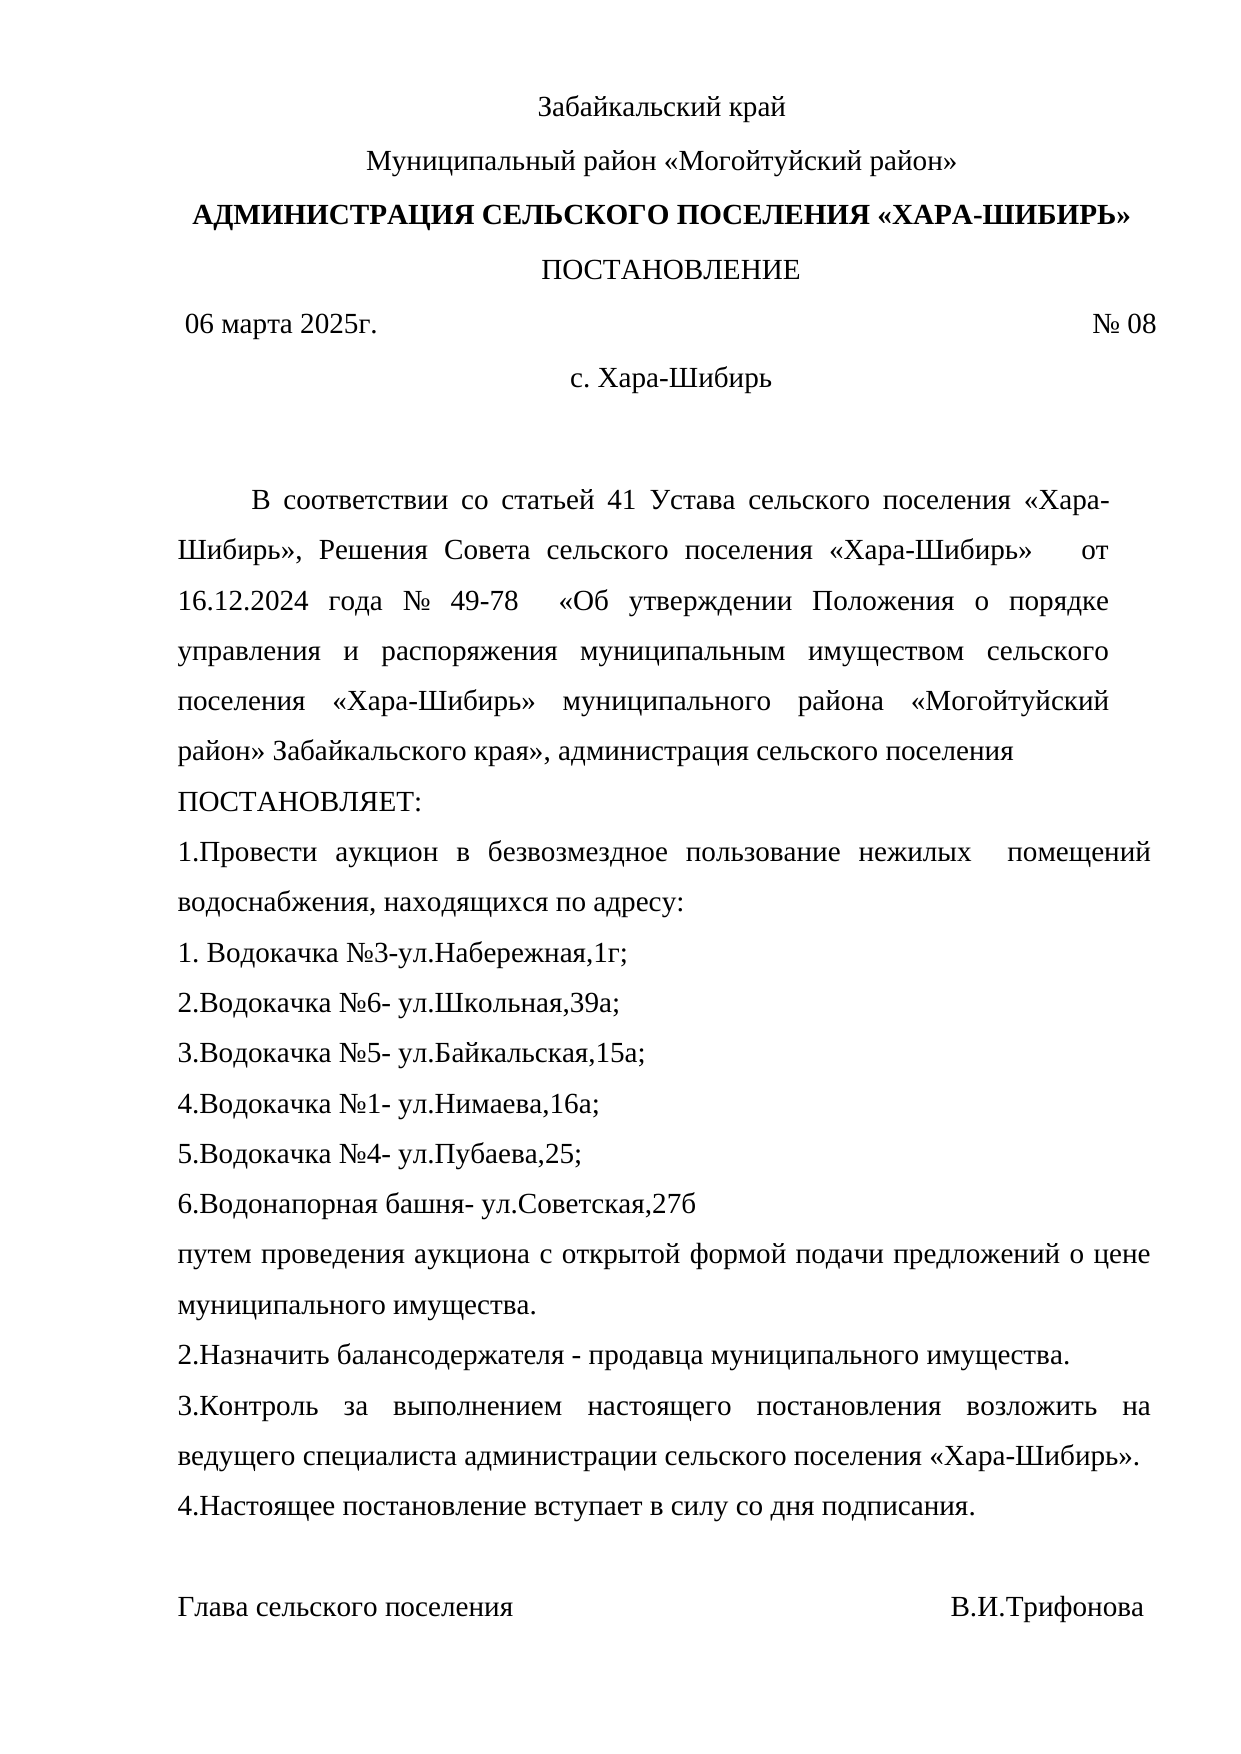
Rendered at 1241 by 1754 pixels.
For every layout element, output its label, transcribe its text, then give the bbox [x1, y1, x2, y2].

text 5.Водокачка №4- ул.Пубаева,25; [177, 1136, 1152, 1169]
text АДМИНИСТРАЦИЯ СЕЛЬСКОГО ПОСЕЛЕНИЯ «ХАРА-ШИБИРЬ» [158, 197, 1165, 231]
text В соответствии со статьей 41 Устава сельского поселения «Хара-Шибирь», Решения Совета сельского поселения «Хара-Шибирь» от 16.12.2024 года № 49-78 «Об утверждении Положения о порядке управления и распоряжения муниципальным имуществом сельского поселения «Хара-Шибирь» муниципального района «Могойтуйский район» Забайкальского края», администрация сельского поселения [177, 482, 1110, 767]
text 6.Водонапорная башня- ул.Советская,27б [177, 1186, 1152, 1220]
text 4.Водокачка №1- ул.Нимаева,16а; [177, 1086, 1152, 1119]
text Забайкальский край [158, 89, 1165, 122]
text Муниципальный район «Могойтуйский район» [158, 143, 1165, 177]
text 1.Провести аукцион в безвозмездное пользование нежилых помещений водоснабжения, находящихся по адресу: [177, 834, 1152, 918]
text ПОСТАНОВЛЕНИЕ [177, 252, 1165, 285]
text 2.Водокачка №6- ул.Школьная,39а; [177, 985, 1152, 1019]
text Глава сельского поселения В.И.Трифонова [177, 1589, 1152, 1622]
text 2.Назначить балансодержателя - продавца муниципального имущества. [177, 1337, 1152, 1371]
text ПОСТАНОВЛЯЕТ: [177, 784, 1152, 817]
text 06 марта 2025г. № 08 [177, 306, 1165, 340]
text 4.Настоящее постановление вступает в силу со дня подписания. [177, 1488, 1152, 1522]
text 1. Водокачка №3-ул.Набережная,1г; [177, 935, 1152, 968]
text 3.Контроль за выполнением настоящего постановления возложить на ведущего специалиста администрации сельского поселения «Хара-Шибирь». [177, 1388, 1152, 1471]
text путем проведения аукциона с открытой формой подачи предложений о цене муниципального имущества. [177, 1237, 1152, 1321]
text с. Хара-Шибирь [177, 361, 1165, 394]
text 3.Водокачка №5- ул.Байкальская,15а; [177, 1035, 1152, 1069]
